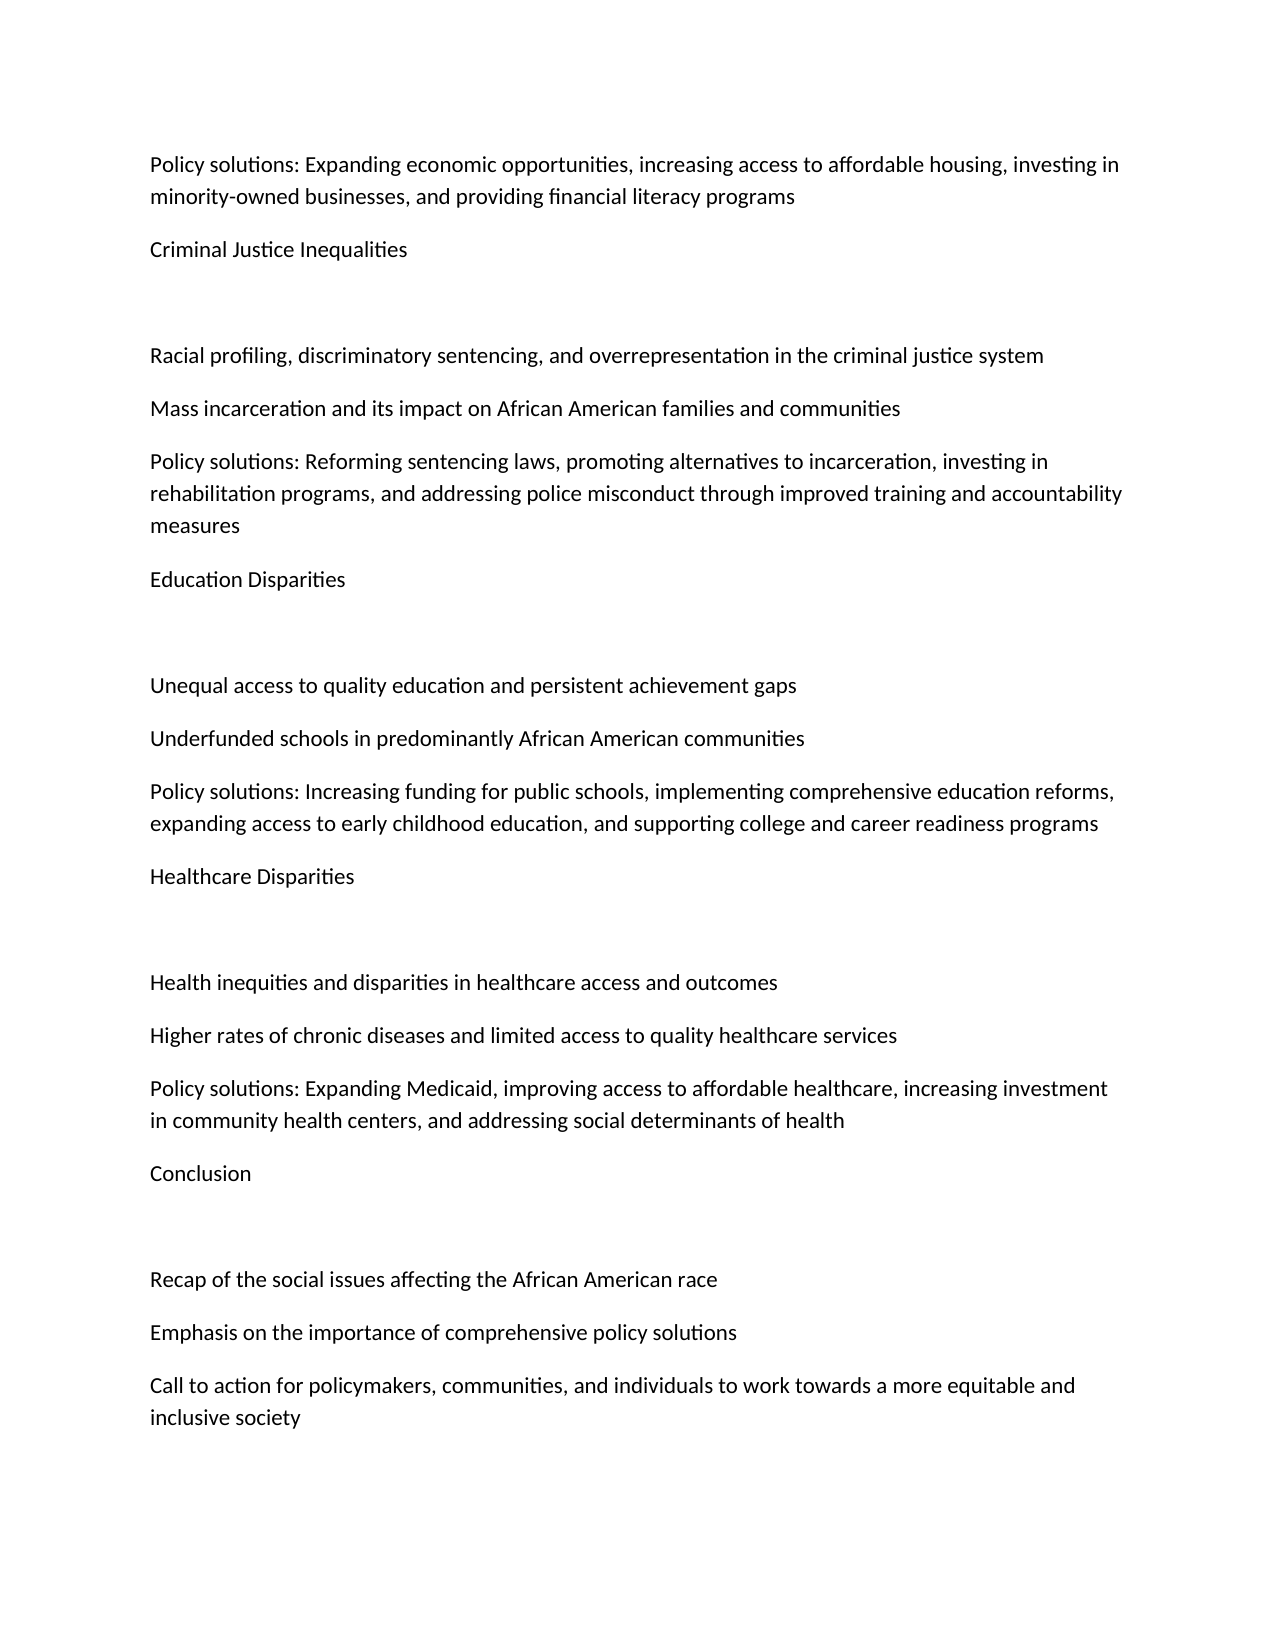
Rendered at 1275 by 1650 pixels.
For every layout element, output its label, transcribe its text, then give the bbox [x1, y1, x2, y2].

text Health inequities and disparities in healthcare access and outcomes [150, 968, 1125, 996]
text Conclusion [150, 1159, 1125, 1187]
text Unequal access to quality education and persistent achievement gaps [150, 671, 1125, 699]
text Criminal Justice Inequalities [150, 235, 1125, 263]
text Underfunded schools in predominantly African American communities [150, 724, 1125, 752]
text Racial profiling, discriminatory sentencing, and overrepresentation in the criminal justice system [150, 341, 1125, 369]
text Policy solutions: Increasing funding for public schools, implementing comprehensive education reforms, expanding access to early childhood education, and supporting college and career readiness programs [150, 777, 1125, 837]
text Higher rates of chronic diseases and limited access to quality healthcare services [150, 1021, 1125, 1049]
text Policy solutions: Expanding economic opportunities, increasing access to affordable housing, investing in minority-owned businesses, and providing financial literacy programs [150, 150, 1125, 210]
text Policy solutions: Expanding Medicaid, improving access to affordable healthcare, increasing investment in community health centers, and addressing social determinants of health [150, 1074, 1125, 1134]
text Healthcare Disparities [150, 862, 1125, 890]
text Emphasis on the importance of comprehensive policy solutions [150, 1318, 1125, 1346]
text Call to action for policymakers, communities, and individuals to work towards a more equitable and inclusive society [150, 1371, 1125, 1432]
text Education Disparities [150, 565, 1125, 593]
text Recap of the social issues affecting the African American race [150, 1265, 1125, 1293]
text Mass incarceration and its impact on African American families and communities [150, 394, 1125, 422]
text Policy solutions: Reforming sentencing laws, promoting alternatives to incarceration, investing in rehabilitation programs, and addressing police misconduct through improved training and accountability measures [150, 447, 1125, 540]
